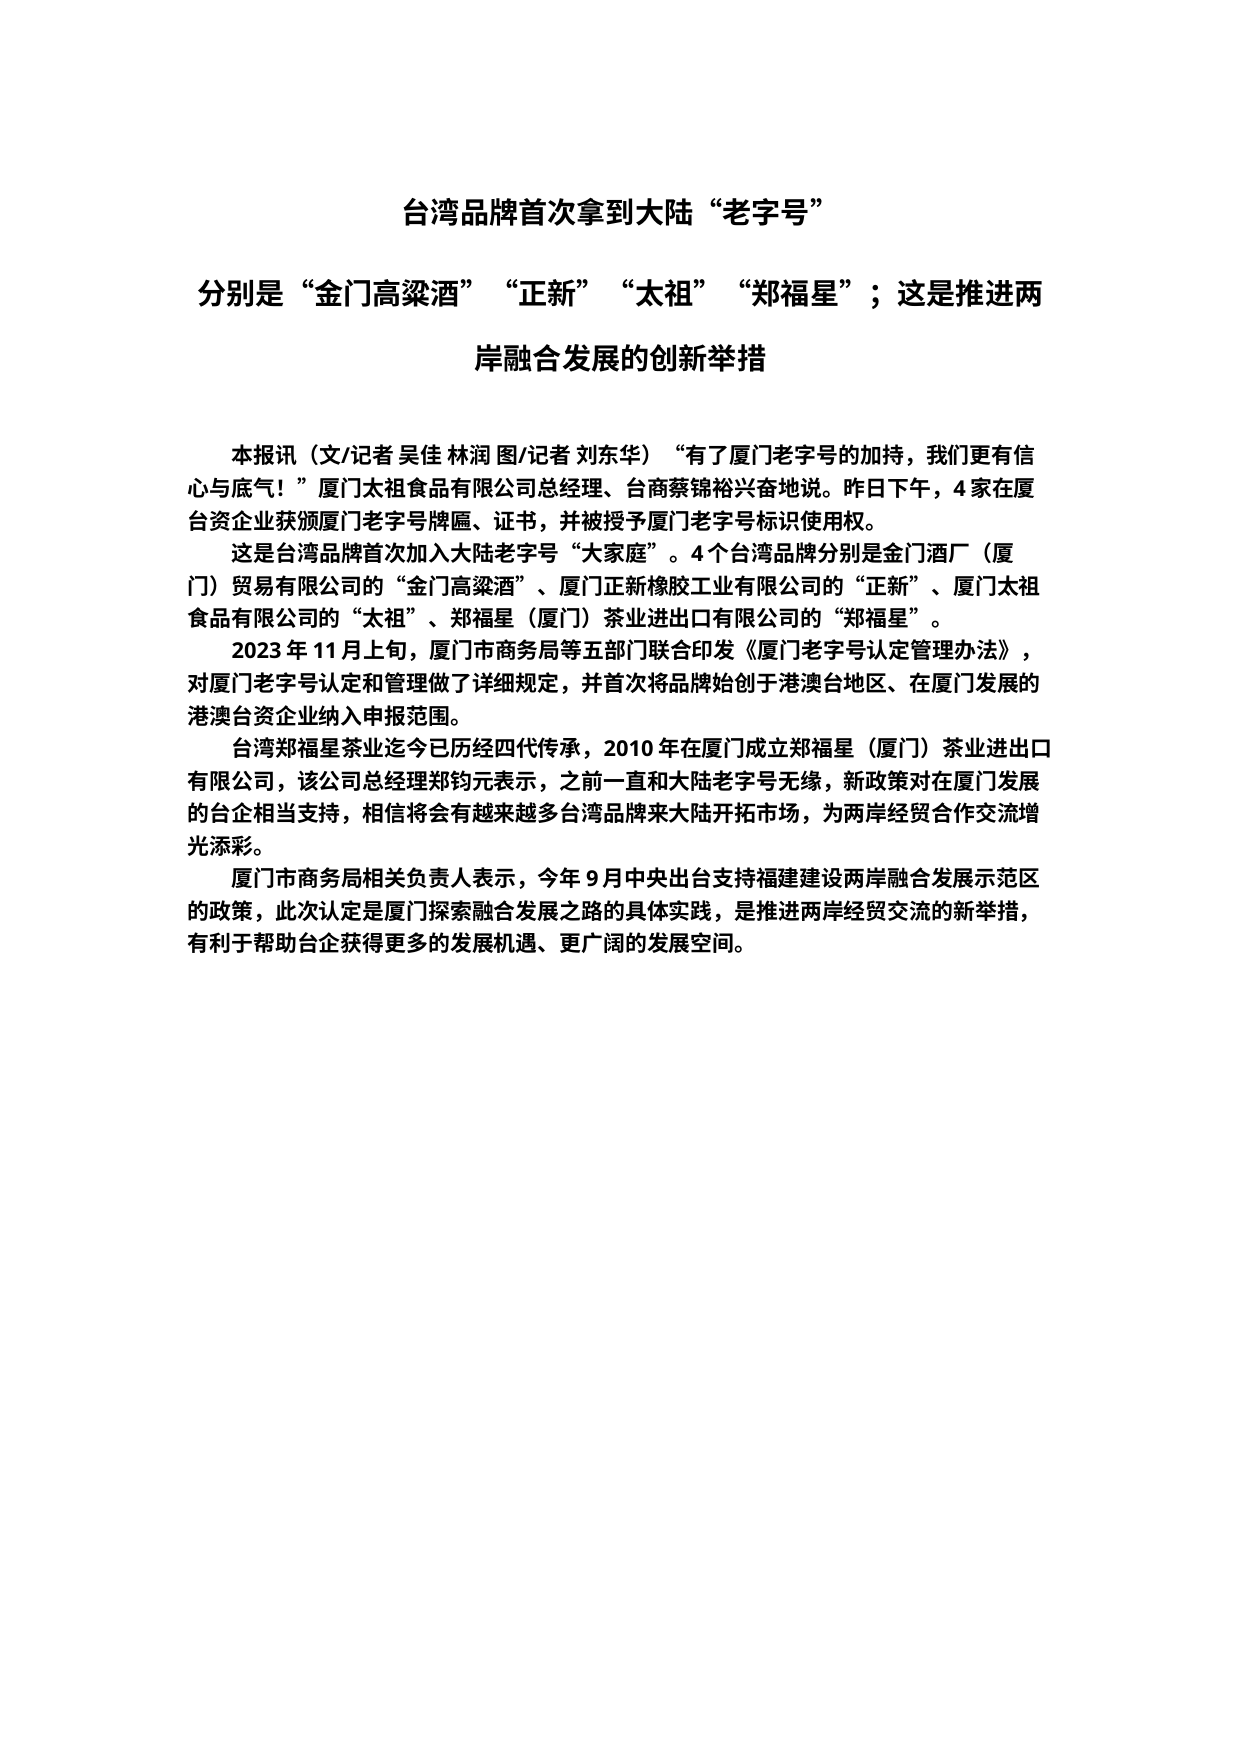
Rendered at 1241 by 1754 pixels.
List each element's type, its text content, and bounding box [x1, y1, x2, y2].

text 厦门市商务局相关负责人表示，今年9月中央出台支持福建建设两岸融合发展示范区的政策，此次认定是厦门探索融合发展之路的具体实践，是推进两岸经贸交流的新举措，有利于帮助台企获得更多的发展机遇、更广阔的发展空间。 [187, 861, 1053, 958]
text 台湾品牌首次拿到大陆“老字号” [187, 178, 1053, 243]
text 台湾郑福星茶业迄今已历经四代传承，2010年在厦门成立郑福星（厦门）茶业进出口有限公司，该公司总经理郑钧元表示，之前一直和大陆老字号无缘，新政策对在厦门发展的台企相当支持，相信将会有越来越多台湾品牌来大陆开拓市场，为两岸经贸合作交流增光添彩。 [187, 731, 1053, 861]
text 2023年11月上旬，厦门市商务局等五部门联合印发《厦门老字号认定管理办法》，对厦门老字号认定和管理做了详细规定，并首次将品牌始创于港澳台地区、在厦门发展的港澳台资企业纳入申报范围。 [187, 633, 1053, 731]
text 分别是“金门高粱酒”“正新”“太祖”“郑福星”；这是推进两岸融合发展的创新举措 [187, 259, 1053, 389]
text 这是台湾品牌首次加入大陆老字号“大家庭”。4个台湾品牌分别是金门酒厂（厦门）贸易有限公司的“金门高粱酒”、厦门正新橡胶工业有限公司的“正新”、厦门太祖食品有限公司的“太祖”、郑福星（厦门）茶业进出口有限公司的“郑福星”。 [187, 536, 1053, 633]
text 本报讯（文/记者 吴佳 林润 图/记者 刘东华）“有了厦门老字号的加持，我们更有信心与底气！”厦门太祖食品有限公司总经理、台商蔡锦裕兴奋地说。昨日下午，4家在厦台资企业获颁厦门老字号牌匾、证书，并被授予厦门老字号标识使用权。 [187, 438, 1053, 536]
